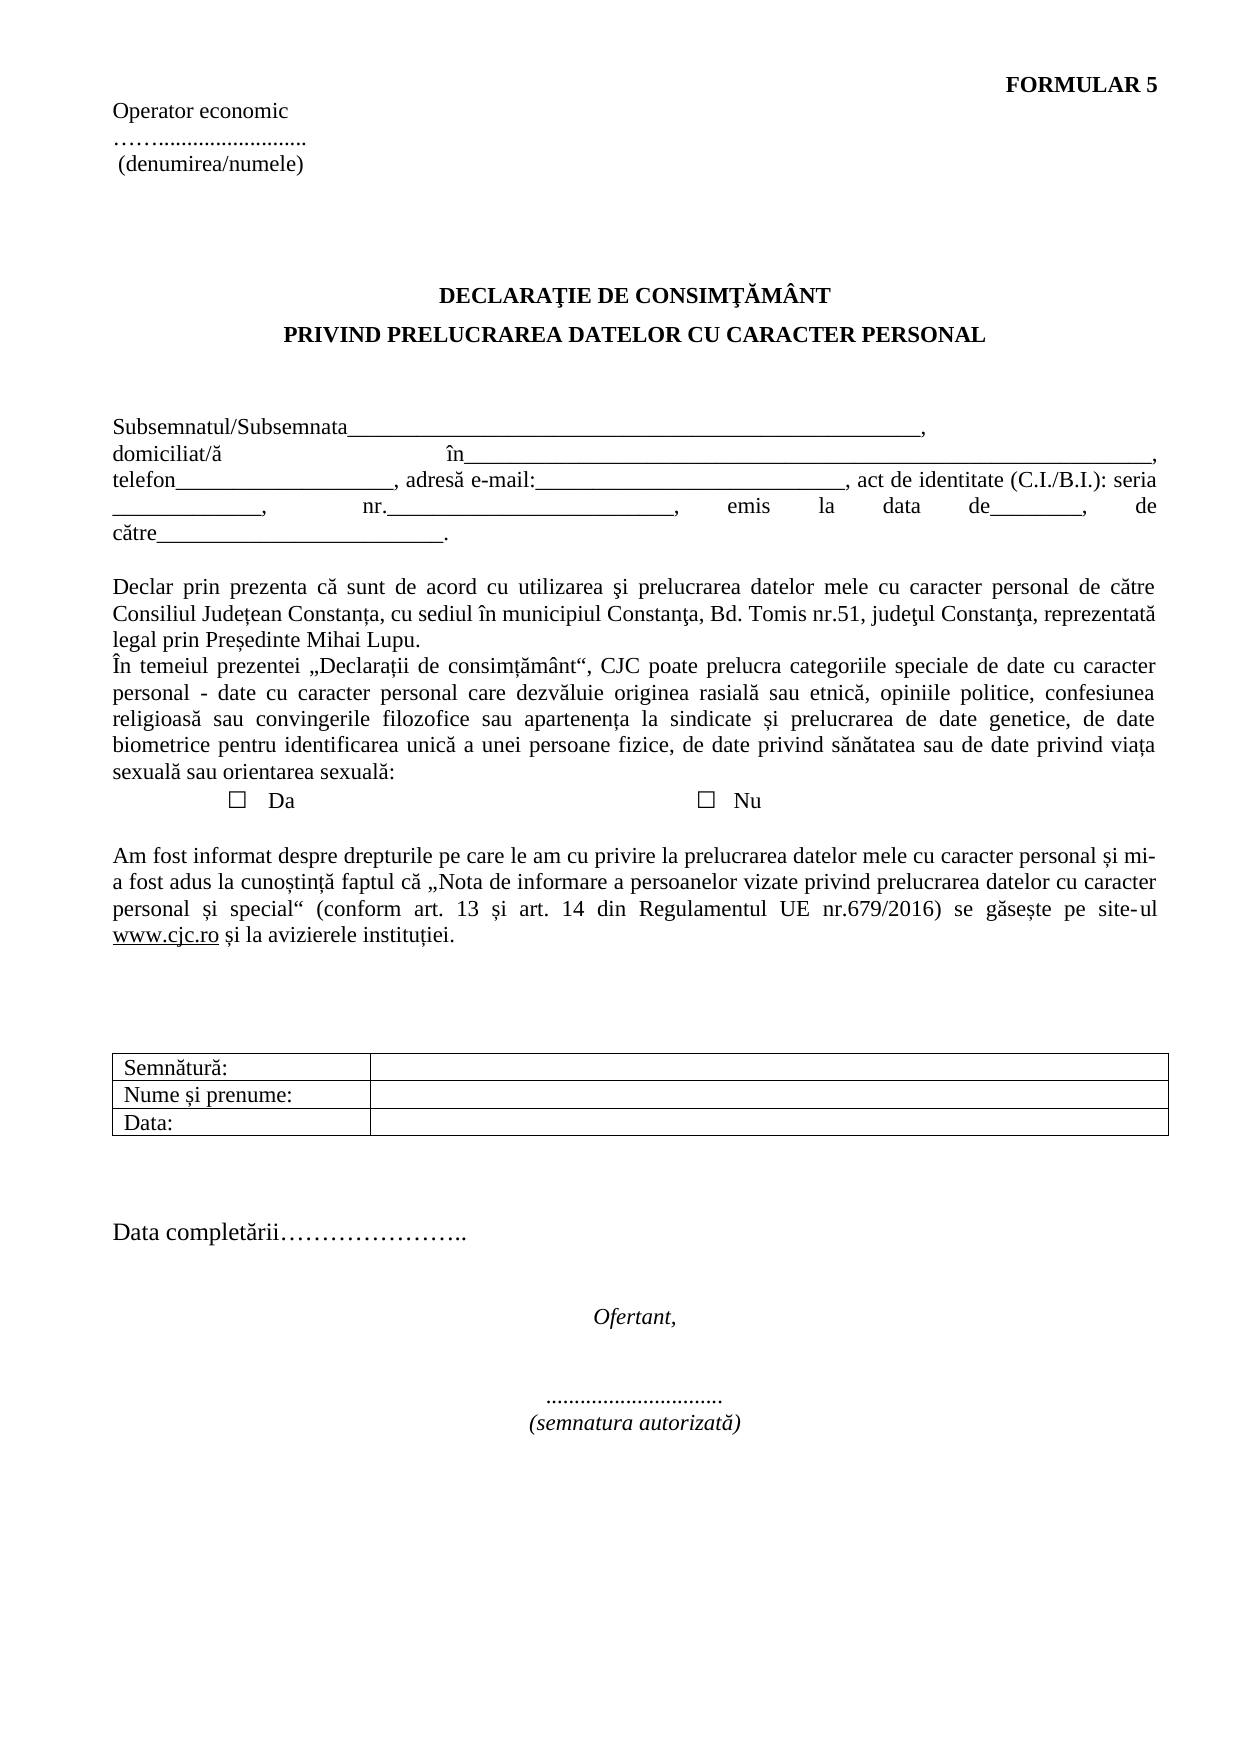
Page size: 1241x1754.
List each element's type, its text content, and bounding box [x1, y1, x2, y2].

text Declar prin prezenta că sunt de acord cu utilizarea şi prelucrarea datelor mele cu caracter personal de către Consiliul Județean Constanța, cu sediul în municipiul Constanţa, Bd. Tomis nr.51, judeţul Constanţa, reprezentată legal prin Președinte Mihai Lupu. [112, 573, 1157, 652]
text …….......................... [112, 123, 1157, 150]
text Am fost informat despre drepturile pe care le am cu privire la prelucrarea datelor mele cu caracter personal și mi-a fost adus la cunoștință faptul că „Nota de informare a persoanelor vizate privind prelucrarea datelor cu caracter personal și special“ (conform art. 13 și art. 14 din Regulamentul UE nr.679/2016) se găsește pe site-ul www.cjc.ro și la avizierele instituției. [112, 842, 1157, 947]
text ☐ Da ☐ Nu [112, 784, 1157, 816]
table_cell Data: [113, 1109, 370, 1135]
table_header [371, 1054, 1168, 1080]
table_cell [371, 1081, 1168, 1107]
text Ofertant, [112, 1303, 1157, 1329]
text domiciliat/ă în____________________________________________________________, telefon___________________, adresă e-mail:___________________________, act de identitate (C.I./B.I.): seria _____________, nr._________________________, emis la data de________, de către_________________________. [112, 440, 1157, 545]
text Operator economic [112, 97, 1157, 123]
text Subsemnatul/Subsemnata__________________________________________________, [112, 413, 1157, 440]
text (denumirea/numele) [112, 150, 1157, 176]
text Data completării………………….. [112, 1217, 1157, 1246]
text (semnatura autorizată) [112, 1409, 1157, 1435]
text FORMULAR 5 [112, 71, 1157, 97]
text În temeiul prezentei „Declarații de consimțământ“, CJC poate prelucra categoriile speciale de date cu caracter personal - date cu caracter personal care dezvăluie originea rasială sau etnică, opiniile politice, confesiunea religioasă sau convingerile filozofice sau apartenența la sindicate și prelucrarea de date genetice, de date biometrice pentru identificarea unică a unei persoane fizice, de date privind sănătatea sau de date privind viața sexuală sau orientarea sexuală: [112, 652, 1157, 784]
text ............................... [112, 1382, 1157, 1409]
table_cell [371, 1109, 1168, 1135]
table_header Semnătură: [113, 1054, 370, 1080]
text PRIVIND PRELUCRAREA DATELOR CU CARACTER PERSONAL [112, 321, 1157, 347]
table_cell Nume și prenume: [113, 1081, 370, 1107]
text DECLARAŢIE DE CONSIMŢĂMÂNT [112, 282, 1157, 308]
